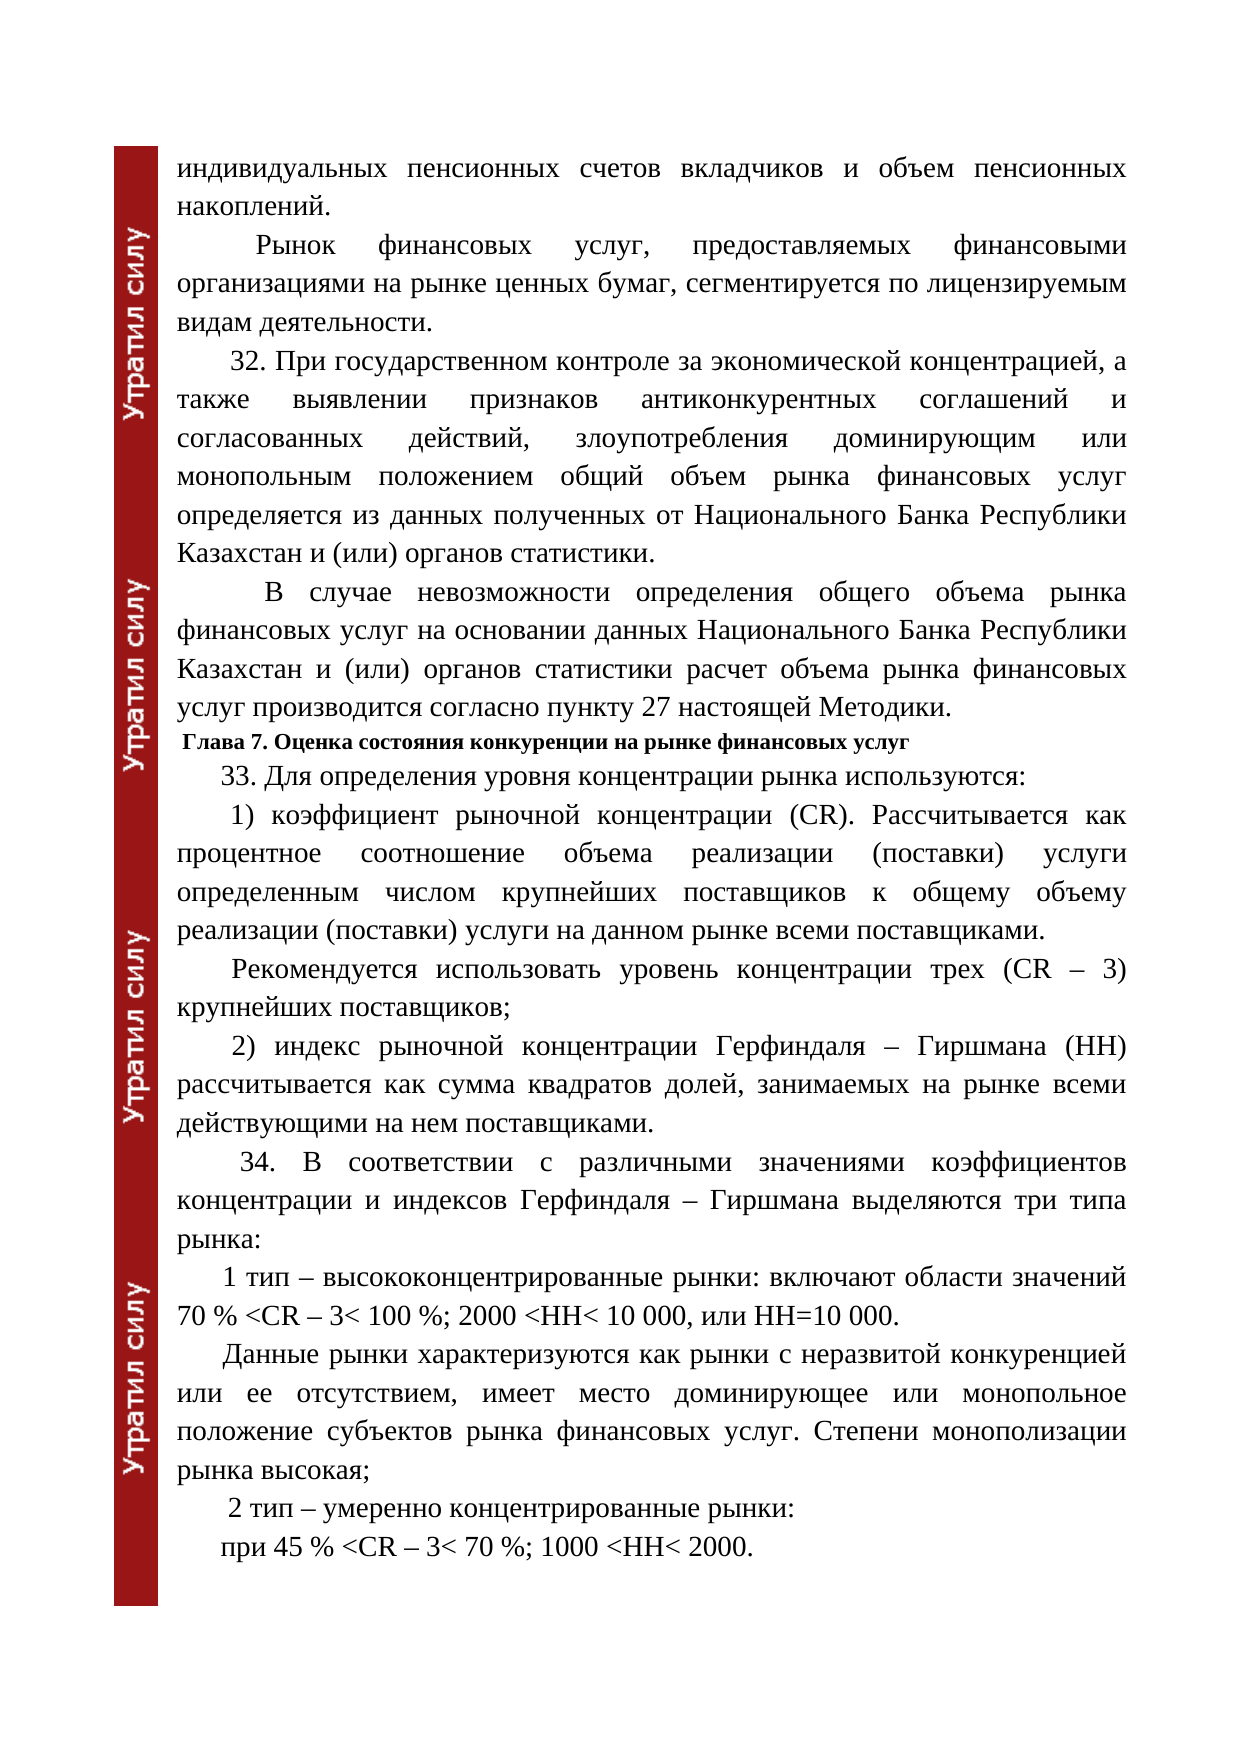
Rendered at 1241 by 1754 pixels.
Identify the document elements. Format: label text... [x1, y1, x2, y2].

picture [114, 1331, 158, 1336]
picture [114, 754, 158, 758]
picture [114, 1486, 158, 1491]
picture [114, 1139, 158, 1144]
picture [114, 146, 158, 150]
text Данные рынки характеризуются как рынки с неразвитой конкуренцией или ее отсутствием, имеет место доминирующее или монопольное положение субъектов рынка финансовых услуг. Степени монополизации рынка высокая; [112, 1336, 1128, 1486]
text Рынок финансовых услуг, предоставляемых финансовыми организациями на рынке ценных бумаг, сегментируется по лицензируемым видам деятельности. [112, 227, 1128, 338]
text 1) коэффициент рыночной концентрации (CR). Рассчитывается как процентное соотношение объема реализации (поставки) услуги определенным числом крупнейших поставщиков к общему объему реализации (поставки) услуги на данном рынке всеми поставщиками. [112, 797, 1128, 946]
text 1 тип – высококонцентрированные рынки: включают области значений 70 % <CR – 3< 100 %; 2000 <НН< 10 000, или НН=10 000. [112, 1259, 1128, 1331]
picture [114, 1023, 158, 1028]
picture [114, 1563, 158, 1606]
text 2) индекс рыночной концентрации Герфиндаля – Гиршмана (НН) рассчитывается как сумма квадратов долей, занимаемых на рынке всеми действующими на нем поставщиками. [112, 1028, 1128, 1139]
text В случае невозможности определения общего объема рынка финансовых услуг на основании данных Национального Банка Республики Казахстан и (или) органов статистики расчет объема рынка финансовых услуг производится согласно пункту 27 настоящей Методики. [112, 574, 1128, 723]
picture [114, 792, 158, 797]
picture [114, 569, 158, 574]
picture [114, 222, 158, 227]
text 33. Для определения уровня концентрации рынка используются: [112, 758, 1128, 792]
text 2 тип – умеренно концентрированные рынки: [112, 1491, 1128, 1524]
picture [114, 946, 158, 951]
picture [114, 723, 158, 728]
picture [114, 1524, 158, 1529]
text Рекомендуется использовать уровень концентрации трех (CR – 3) крупнейших поставщиков; [112, 951, 1128, 1023]
text Глава 7. Оценка состояния конкуренции на рынке финансовых услуг [112, 728, 1128, 754]
picture [114, 1254, 158, 1259]
text 34. В соответствии с различными значениями коэффициентов концентрации и индексов Герфиндаля – Гиршмана выделяются три типа рынка: [112, 1144, 1128, 1254]
text при 45 % <CR – 3< 70 %; 1000 <НН< 2000. [112, 1529, 1128, 1563]
picture [114, 338, 158, 343]
text 32. При государственном контроле за экономической концентрацией, а также выявлении признаков антиконкурентных соглашений и согласованных действий, злоупотребления доминирующим или монопольным положением общий объем рынка финансовых услуг определяется из данных полученных от Национального Банка Республики Казахстан и (или) органов статистики. [112, 343, 1128, 569]
